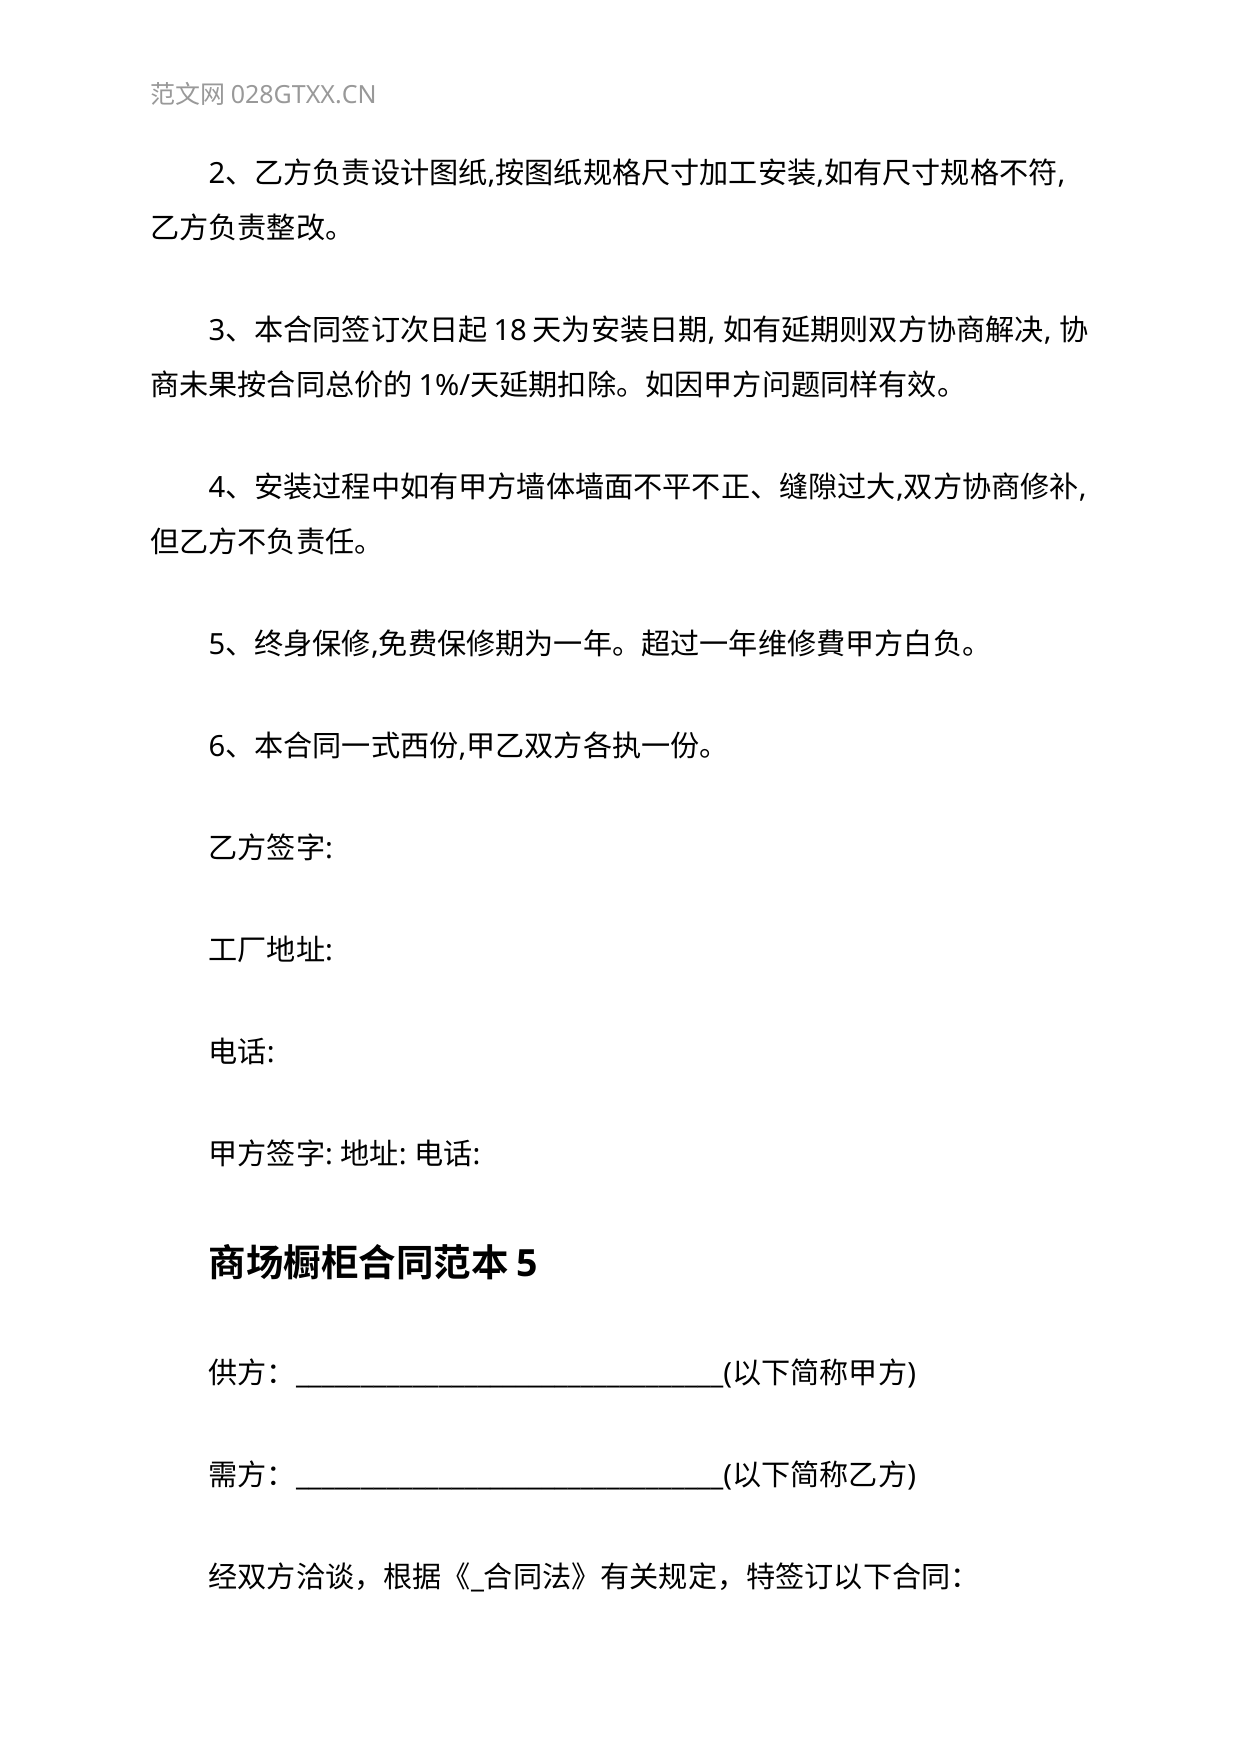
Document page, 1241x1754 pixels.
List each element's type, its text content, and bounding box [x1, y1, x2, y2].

text 需方：_________________________________(以下简称乙方) [150, 1452, 1090, 1494]
text 供方：_________________________________(以下简称甲方) [150, 1350, 1090, 1392]
text 2、乙方负责设计图纸,按图纸规格尺寸加工安装,如有尺寸规格不符,乙方负责整改。 [150, 150, 1090, 247]
text 6、本合同一式西份,甲乙双方各执一份。 [150, 722, 1090, 765]
text 甲方签字: 地址: 电话: [150, 1130, 1090, 1173]
text 电话: [150, 1028, 1090, 1071]
text 5、终身保修,免费保修期为一年。超过一年维修費甲方白负。 [150, 621, 1090, 663]
text 3、本合同签订次日起18天为安装日期, 如有延期则双方协商解决, 协商未果按合同总价的1%/天延期扣除。如因甲方问题同样有效。 [150, 307, 1090, 404]
text 商场橱柜合同范本5 [150, 1232, 1090, 1287]
text 经双方洽谈，根据《_合同法》有关规定，特签订以下合同： [150, 1554, 1090, 1596]
text 工厂地址: [150, 926, 1090, 969]
text 4、安装过程中如有甲方墙体墙面不平不正、缝隙过大,双方协商修补, 但乙方不负责任。 [150, 464, 1090, 561]
text 乙方签字: [150, 824, 1090, 867]
